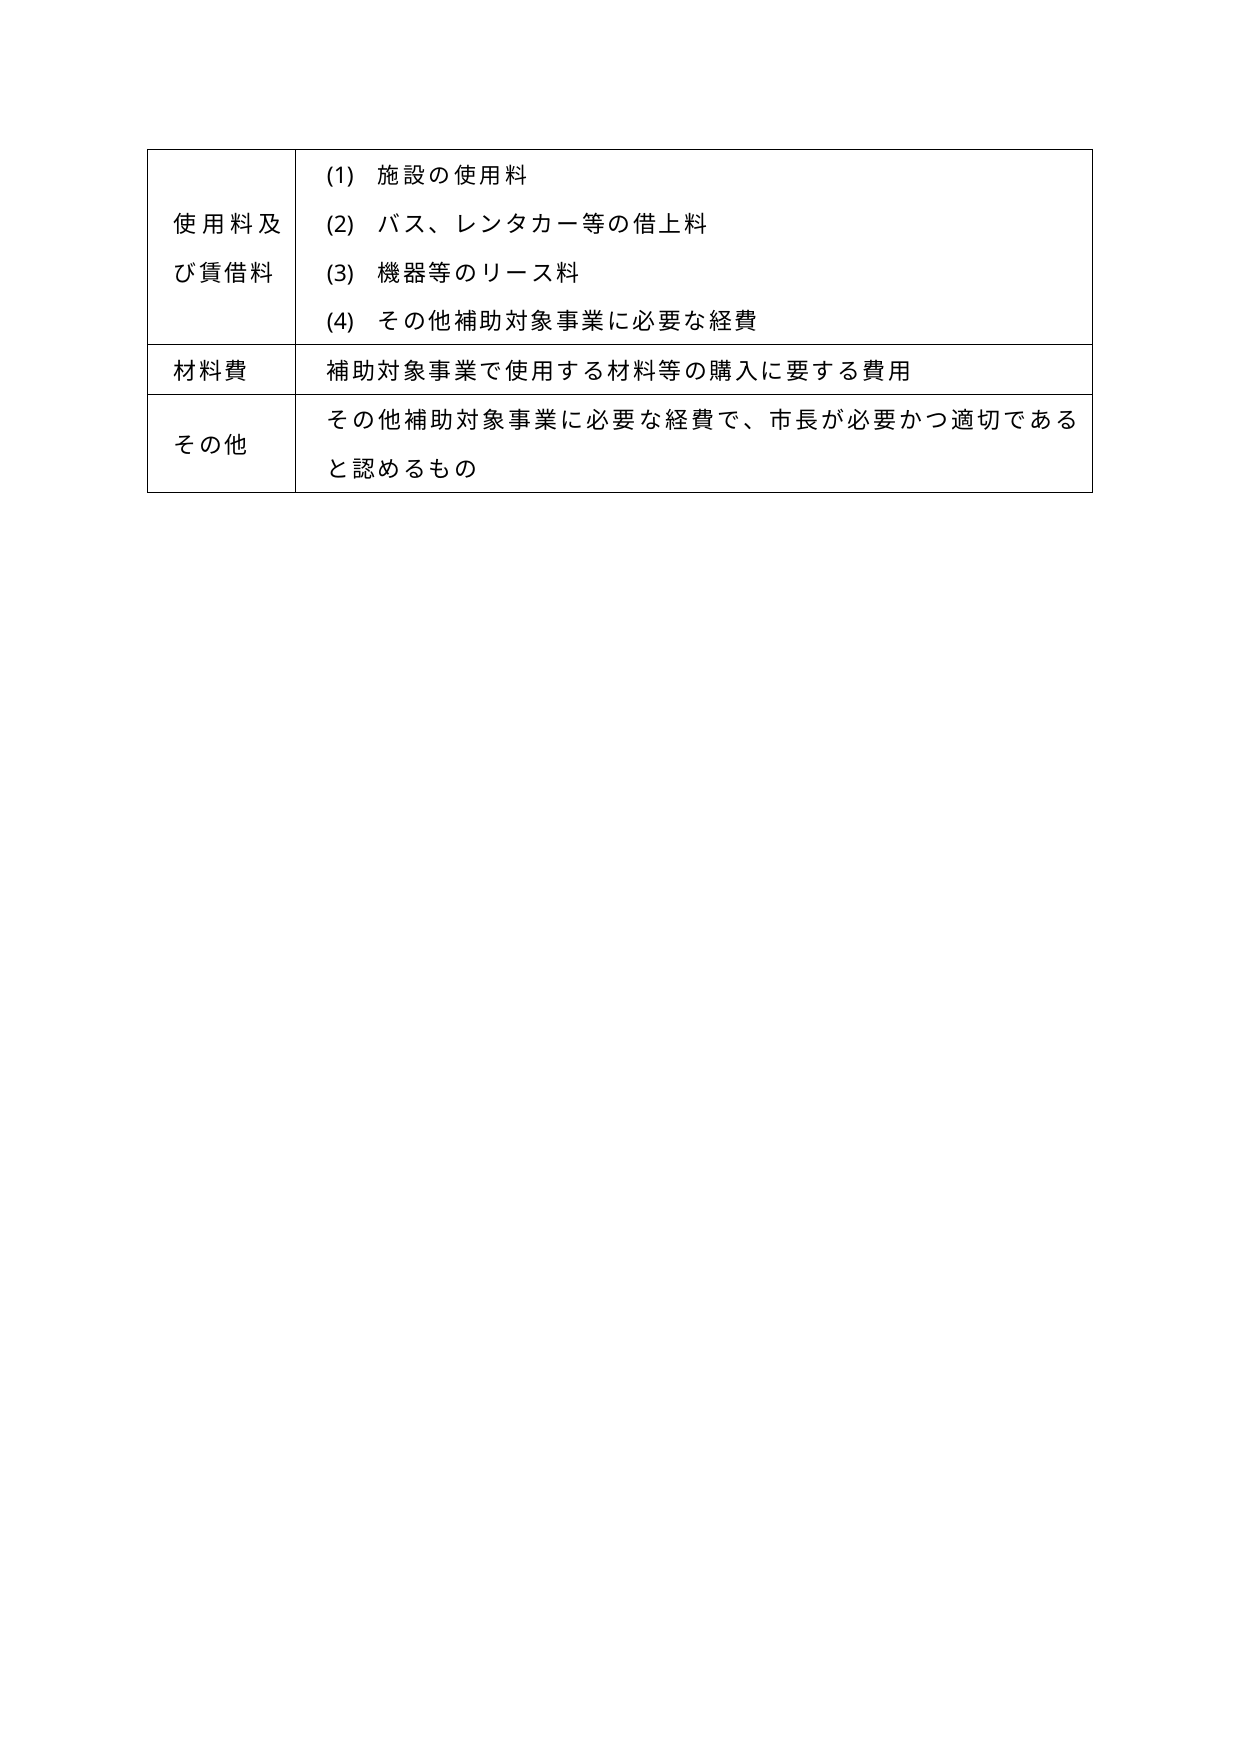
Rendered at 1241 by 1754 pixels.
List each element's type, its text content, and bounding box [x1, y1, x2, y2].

table_cell 材料費 [148, 345, 295, 394]
table_cell その他 [148, 395, 295, 492]
table_cell その他補助対象事業に必要な経費で、市長が必要かつ適切であると認めるもの [296, 395, 1092, 492]
table_cell 補助対象事業で使用する材料等の購入に要する費用 [296, 345, 1092, 394]
table_cell (1)施設の使用料 (2)バス、レンタカー等の借上料 (3)機器等のリース料 (4)その他補助対象事業に必要な経費 [296, 150, 1092, 344]
table_cell 使用料及び賃借料 [148, 150, 295, 344]
